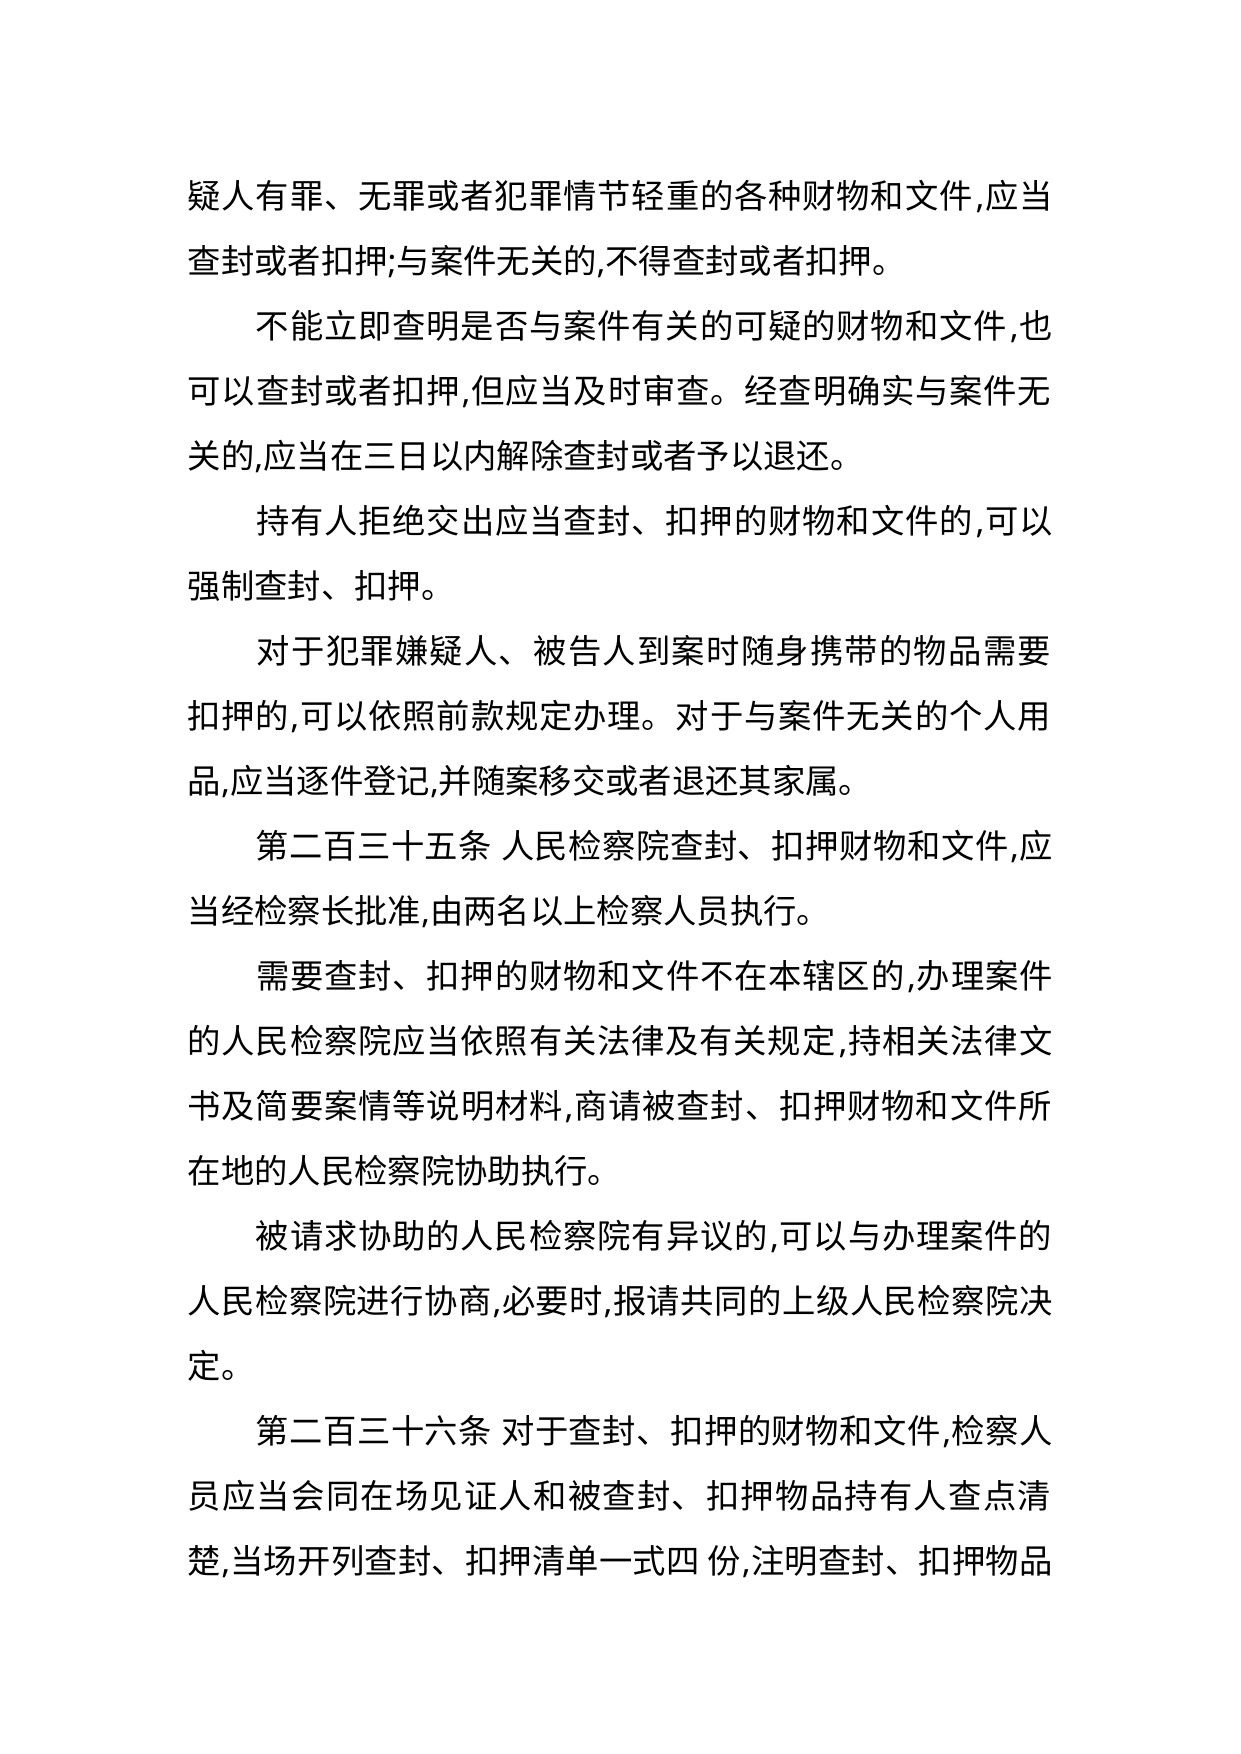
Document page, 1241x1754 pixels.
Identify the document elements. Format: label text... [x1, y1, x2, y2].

text 对于犯罪嫌疑人、被告人到案时随身携带的物品需要扣押的,可以依照前款规定办理。对于与案件无关的个人用品,应当逐件登记,并随案移交或者退还其家属。 [187, 617, 1053, 812]
text 持有人拒绝交出应当查封、扣押的财物和文件的,可以强制查封、扣押。 [187, 487, 1053, 617]
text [187, 1397, 1053, 1592]
text 第二百三十五条 人民检察院查封、扣押财物和文件,应当经检察长批准,由两名以上检察人员执行。 [187, 812, 1053, 942]
text 被请求协助的人民检察院有异议的,可以与办理案件的人民检察院进行协商,必要时,报请共同的上级人民检察院决定。 [187, 1202, 1053, 1397]
text 不能立即查明是否与案件有关的可疑的财物和文件,也可以查封或者扣押,但应当及时审查。经查明确实与案件无关的,应当在三日以内解除查封或者予以退还。 [187, 292, 1053, 487]
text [187, 162, 1053, 292]
text 需要查封、扣押的财物和文件不在本辖区的,办理案件的人民检察院应当依照有关法律及有关规定,持相关法律文书及简要案情等说明材料,商请被查封、扣押财物和文件所在地的人民检察院协助执行。 [187, 942, 1053, 1202]
